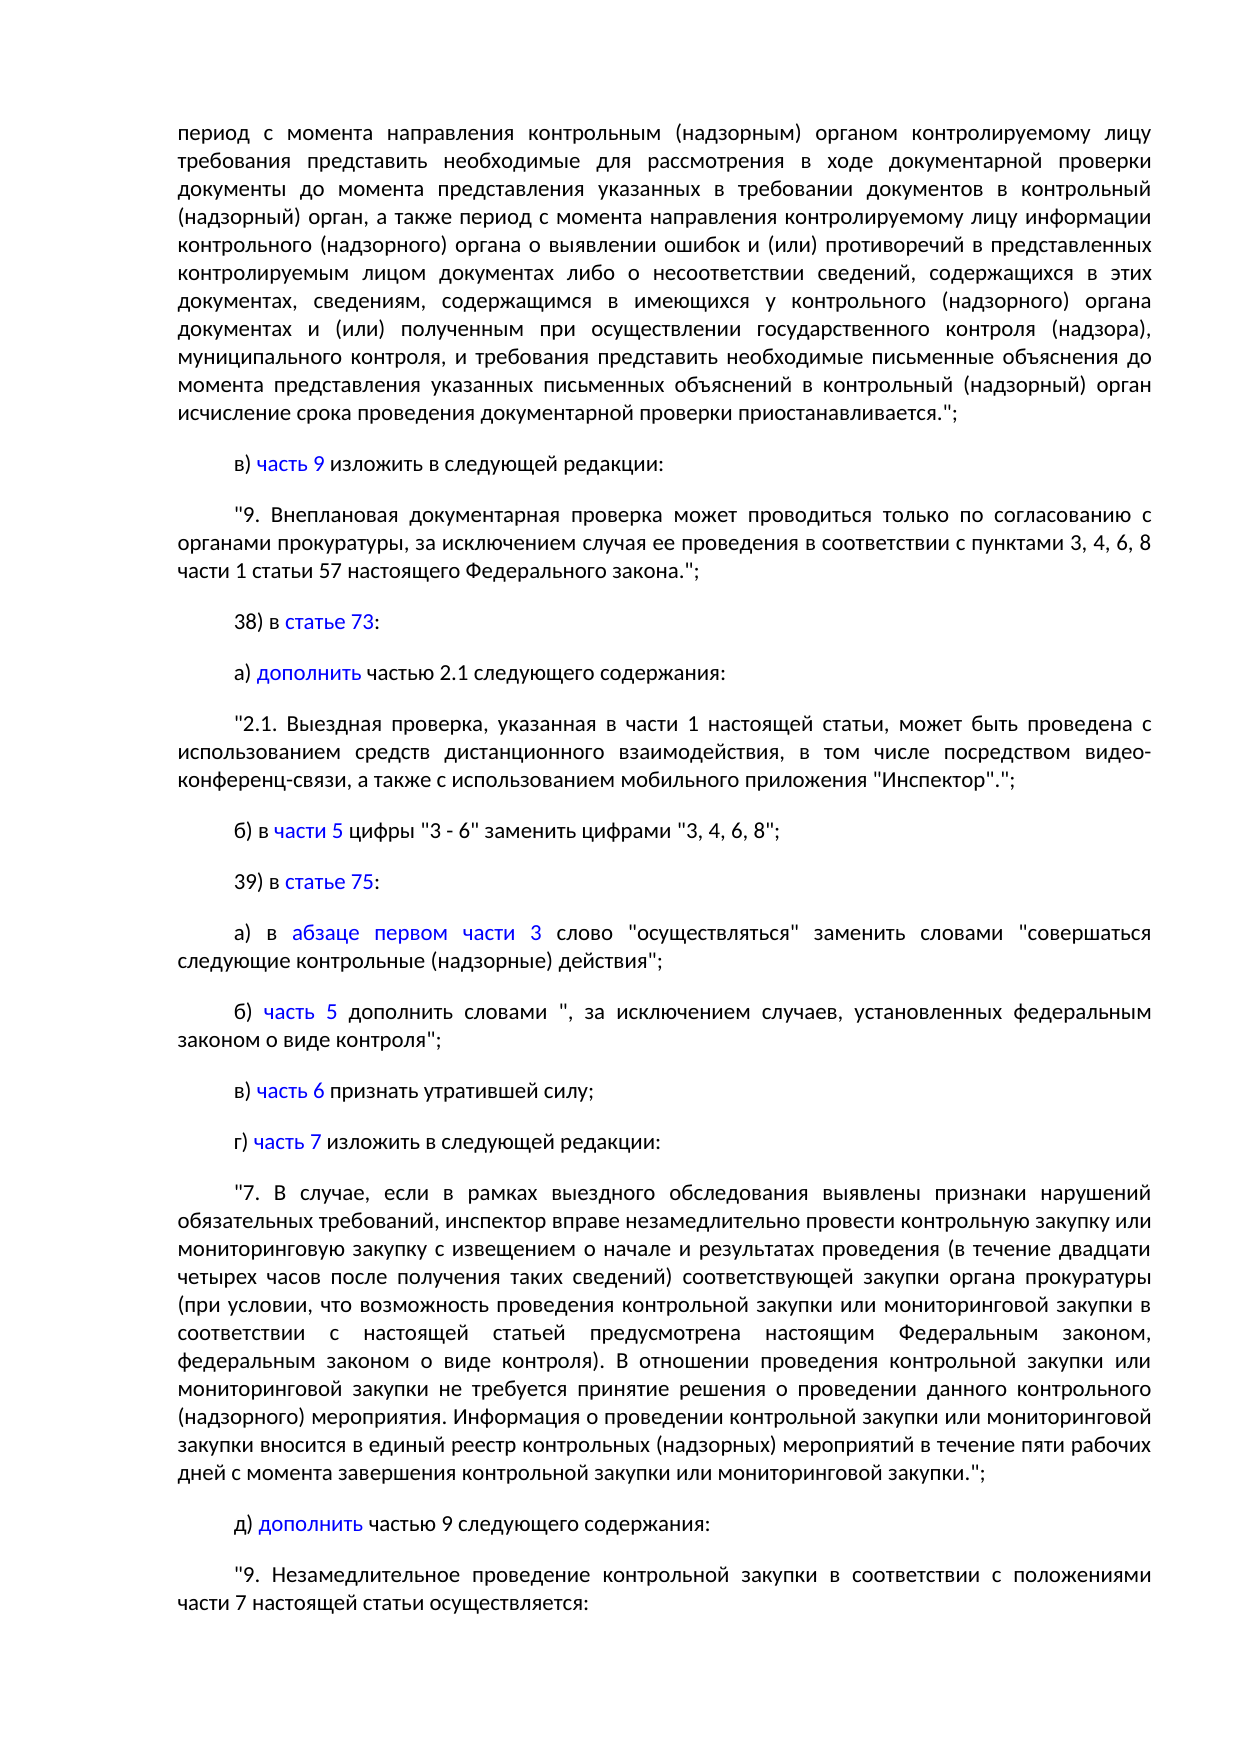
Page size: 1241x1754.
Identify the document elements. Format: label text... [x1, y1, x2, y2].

text б) в части 5 цифры "3 - 6" заменить цифрами "3, 4, 6, 8"; [177, 816, 1152, 844]
text "7. В случае, если в рамках выездного обследования выявлены признаки нарушений обязательных требований, инспектор вправе незамедлительно провести контрольную закупку или мониторинговую закупку с извещением о начале и результатах проведения (в течение двадцати четырех часов после получения таких сведений) соответствующей закупки органа прокуратуры (при условии, что возможность проведения контрольной закупки или мониторинговой закупки в соответствии с настоящей статьей предусмотрена настоящим Федеральным законом, федеральным законом о виде контроля). В отношении проведения контрольной закупки или мониторинговой закупки не требуется принятие решения о проведении данного контрольного (надзорного) мероприятия. Информация о проведении контрольной закупки или мониторинговой закупки вносится в единый реестр контрольных (надзорных) мероприятий в течение пяти рабочих дней с момента завершения контрольной закупки или мониторинговой закупки."; [177, 1178, 1152, 1486]
text в) часть 9 изложить в следующей редакции: [177, 449, 1152, 477]
text г) часть 7 изложить в следующей редакции: [177, 1127, 1152, 1155]
text 38) в статье 73: [177, 607, 1152, 635]
text а) дополнить частью 2.1 следующего содержания: [177, 658, 1152, 686]
text в) часть 6 признать утратившей силу; [177, 1076, 1152, 1104]
text "2.1. Выездная проверка, указанная в части 1 настоящей статьи, может быть проведена с использованием средств дистанционного взаимодействия, в том числе посредством видео-конференц-связи, а также с использованием мобильного приложения "Инспектор"."; [177, 709, 1152, 793]
text д) дополнить частью 9 следующего содержания: [177, 1509, 1152, 1537]
text 39) в статье 75: [177, 867, 1152, 895]
text а) в абзаце первом части 3 слово "осуществляться" заменить словами "совершаться следующие контрольные (надзорные) действия"; [177, 918, 1152, 974]
text "9. Незамедлительное проведение контрольной закупки в соответствии с положениями части 7 настоящей статьи осуществляется: [177, 1560, 1152, 1616]
text б) часть 5 дополнить словами ", за исключением случаев, установленных федеральным законом о виде контроля"; [177, 997, 1152, 1053]
text "9. Внеплановая документарная проверка может проводиться только по согласованию с органами прокуратуры, за исключением случая ее проведения в соответствии с пунктами 3, 4, 6, 8 части 1 статьи 57 настоящего Федерального закона."; [177, 500, 1152, 584]
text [177, 118, 1152, 426]
